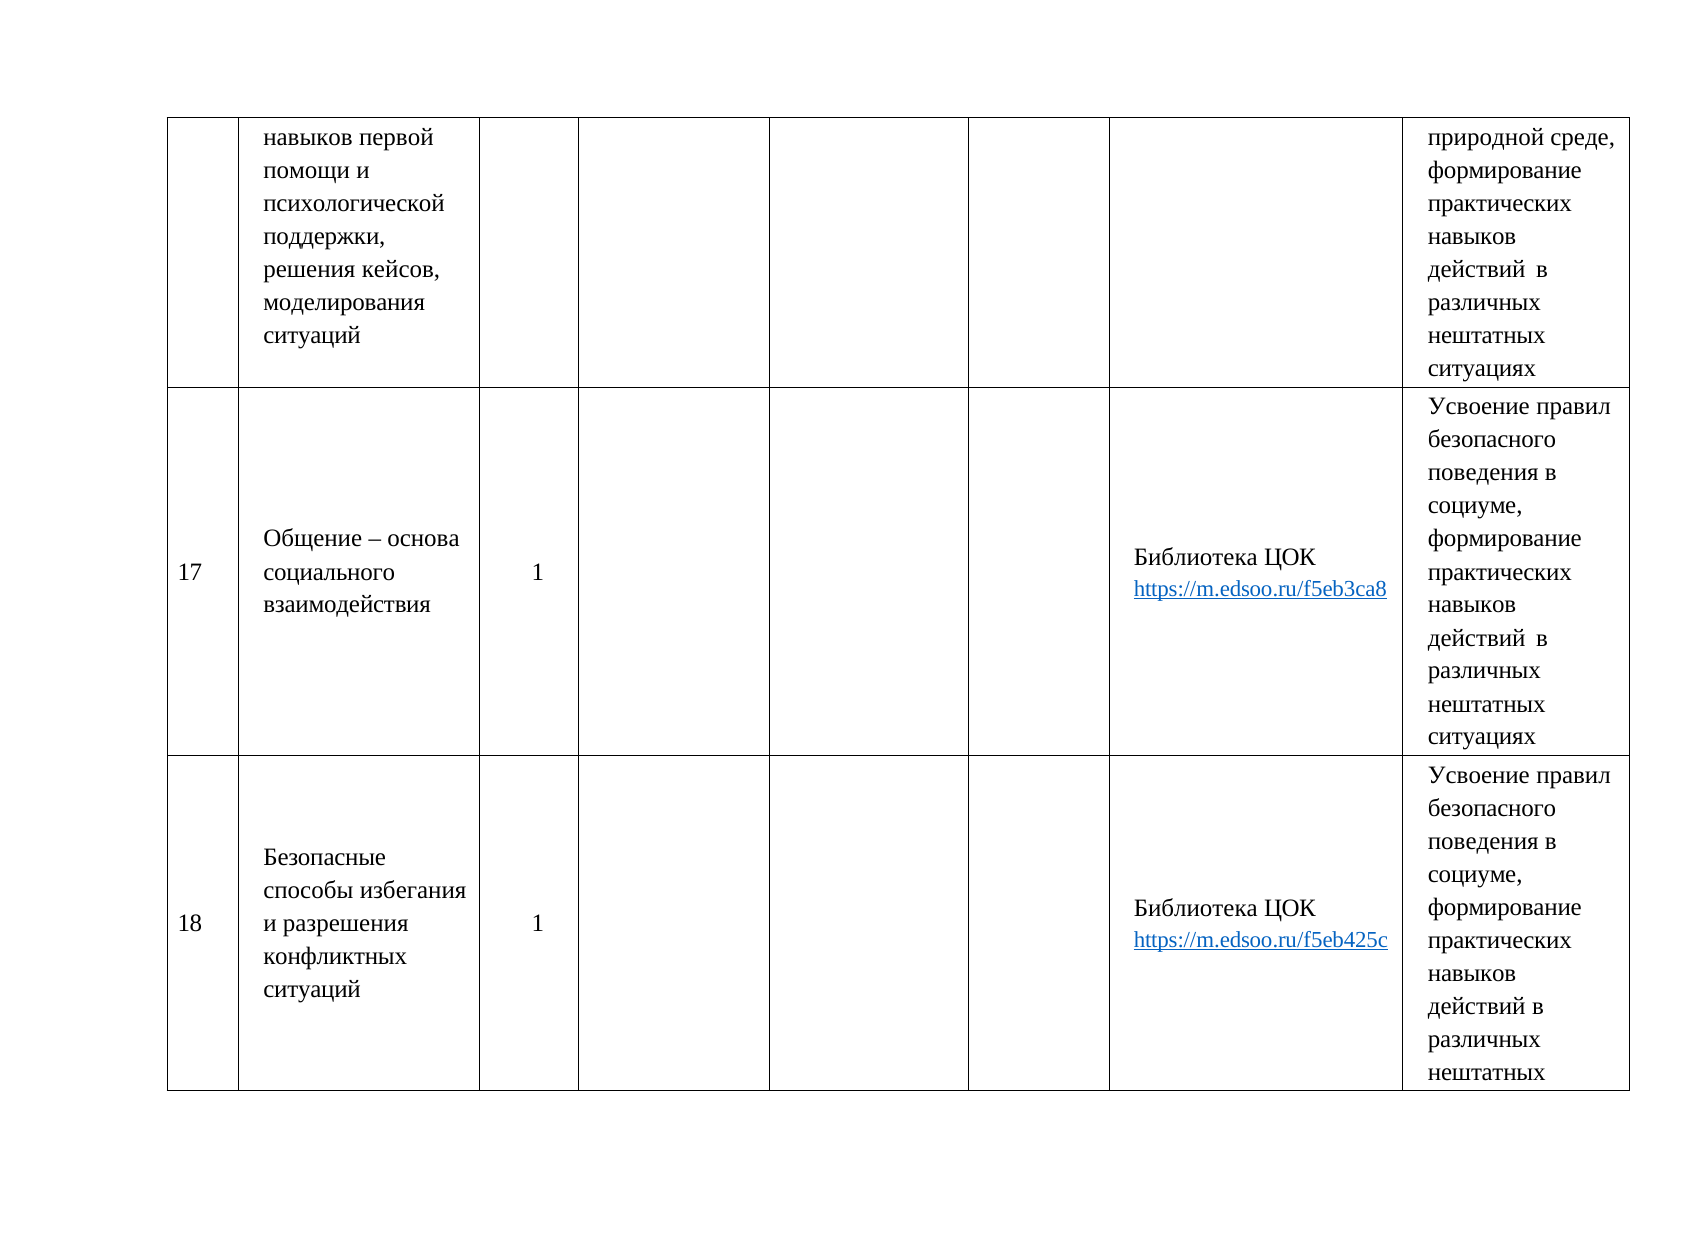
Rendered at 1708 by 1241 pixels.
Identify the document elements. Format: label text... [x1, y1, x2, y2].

table_header [168, 118, 238, 387]
table_cell [770, 756, 968, 1090]
table_cell 18 [168, 756, 238, 1090]
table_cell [239, 756, 479, 1090]
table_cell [1110, 756, 1402, 1090]
table_cell Общение – основа социального взаимодействия [239, 388, 479, 755]
table_cell [579, 756, 769, 1090]
table_header природной среде, формирование практических навыков действий в различных нештатных ситуациях [1403, 118, 1629, 387]
table_cell Усвоение правил безопасного поведения в социуме, формирование практических навыков действий в различных нештатных [1403, 756, 1629, 1090]
table_header [1110, 118, 1402, 387]
table_cell Усвоение правил безопасного поведения в социуме, формирование практических навыков действий в различных нештатных ситуациях [1403, 388, 1629, 755]
table_cell [969, 756, 1109, 1090]
table_cell Библиотека ЦОК https://m.edsoo.ru/f5eb3ca8 [1110, 388, 1402, 755]
table_header [579, 118, 769, 387]
table_cell [770, 388, 968, 755]
table_header [480, 118, 578, 387]
table_cell 17 [168, 388, 238, 755]
table_cell [969, 388, 1109, 755]
table_cell 1 [480, 756, 578, 1090]
table_header [969, 118, 1109, 387]
table_cell 1 [480, 388, 578, 755]
table_header [770, 118, 968, 387]
table_cell [579, 388, 769, 755]
table_header навыков первой помощи и психологической поддержки, решения кейсов, моделирования ситуаций [239, 118, 479, 387]
